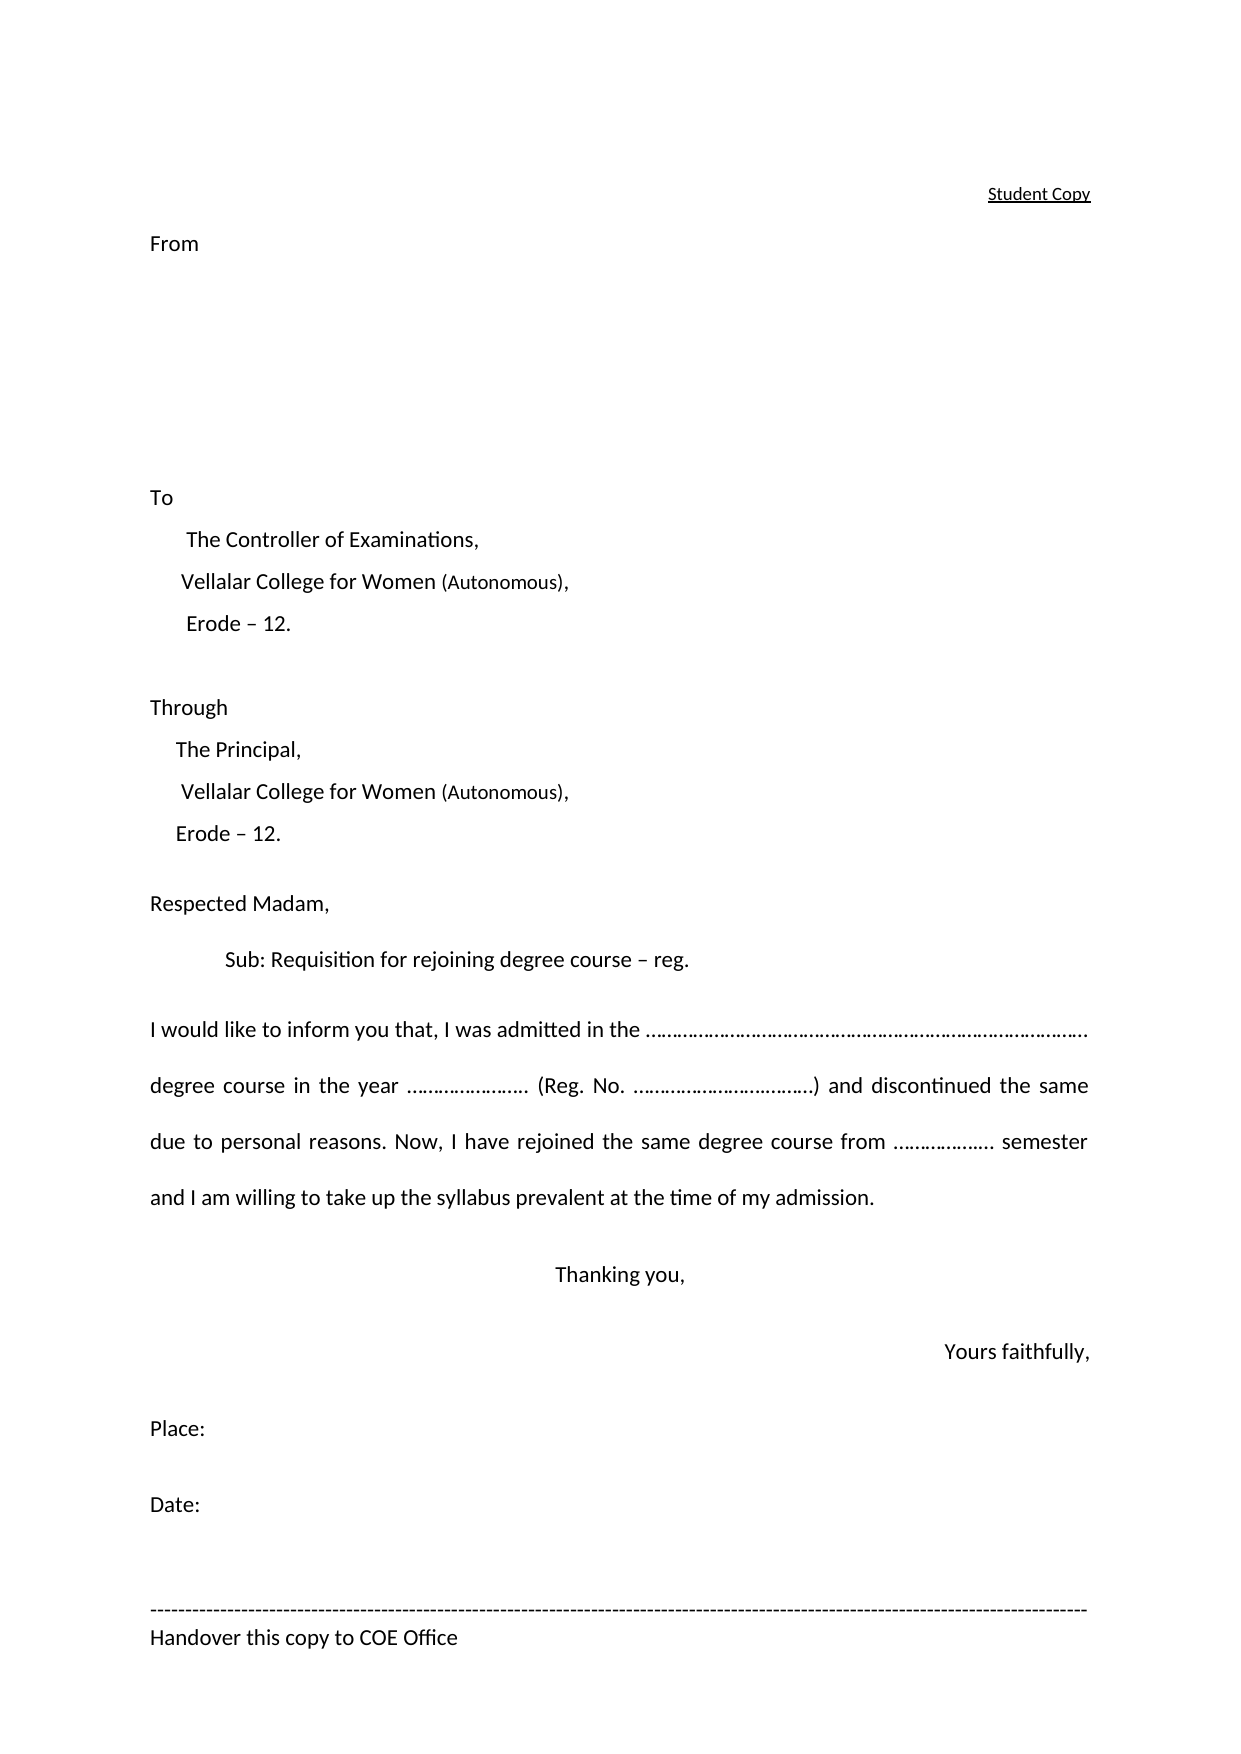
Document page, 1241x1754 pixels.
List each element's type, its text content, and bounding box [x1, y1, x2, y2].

text Vellalar College for Women (Autonomous), [150, 567, 1090, 595]
text Thanking you, [150, 1260, 1090, 1288]
text The Principal, [150, 735, 1090, 763]
text Respected Madam, [150, 889, 1090, 917]
text The Controller of Examinations, [150, 525, 1090, 553]
text Student Copy [150, 182, 1090, 205]
text To [150, 483, 1090, 511]
text From [150, 229, 1090, 257]
text Vellalar College for Women (Autonomous), [150, 777, 1090, 805]
text Through [150, 693, 1090, 721]
text Erode – 12. [150, 819, 1090, 847]
text Yours faithfully, [150, 1337, 1090, 1365]
text Erode – 12. [150, 609, 1090, 637]
text Place: [150, 1414, 1090, 1442]
text Sub: Requisition for rejoining degree course – reg. [150, 945, 1090, 973]
text I would like to inform you that, I was admitted in the ………………………………………………………………………… degree course in the year ………………….. (Reg. No. …………………….………) and discontinued the same due to personal reasons. Now, I have rejoined the same degree course from …………….… semester and I am willing to take up the syllabus prevalent at the time of my admission. [150, 1015, 1090, 1211]
text Date: [150, 1491, 1090, 1519]
